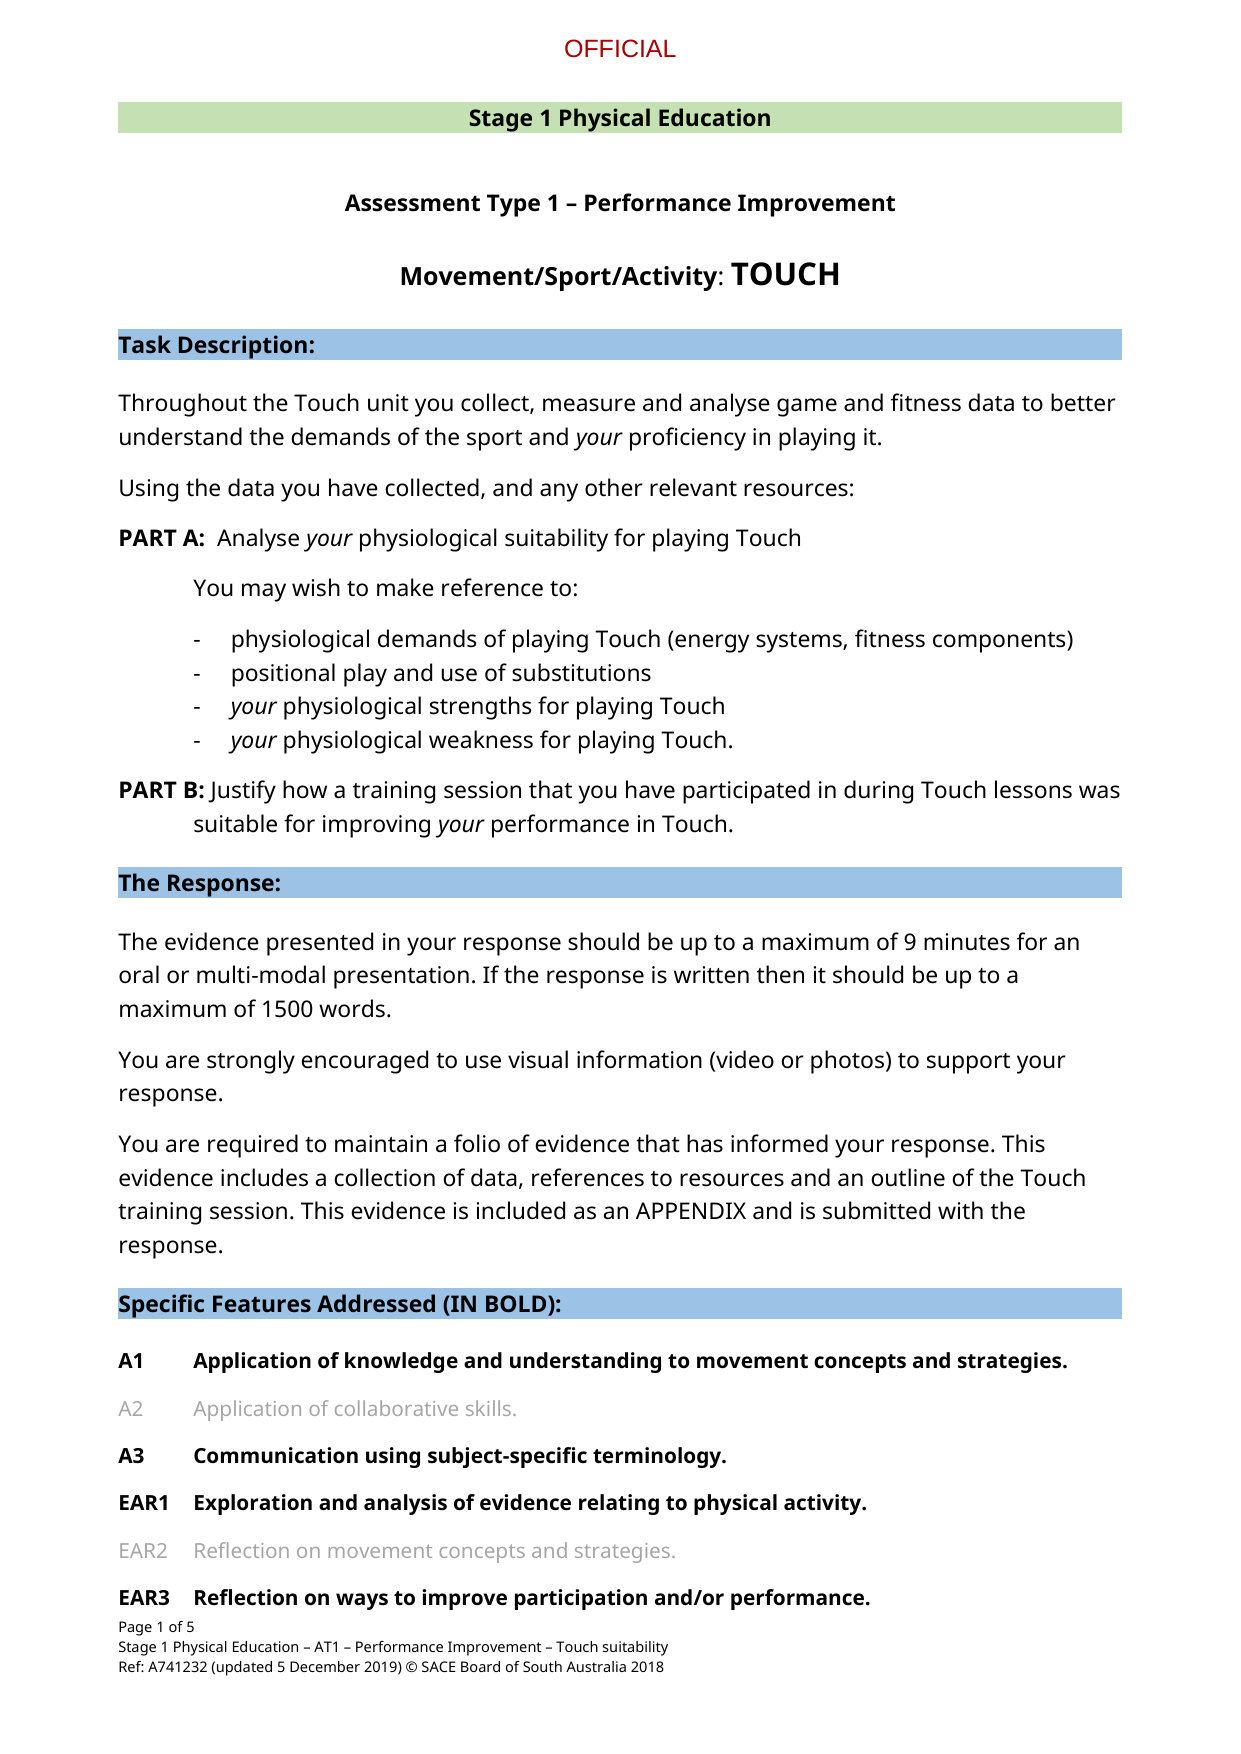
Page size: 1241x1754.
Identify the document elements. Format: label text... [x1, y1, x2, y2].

list your physiological strengths for playing Touch [193, 690, 1122, 722]
text A3 Communication using subject-specific terminology. [118, 1441, 1122, 1469]
text The Response: [118, 867, 1122, 898]
text Using the data you have collected, and any other relevant resources: [118, 472, 1122, 503]
text PART A: Analyse your physiological suitability for playing Touch [118, 522, 1122, 553]
text The evidence presented in your response should be up to a maximum of 9 minutes for an oral or multi-modal presentation. If the response is written then it should be up to a maximum of 1500 words. [118, 926, 1122, 1024]
text PART B: Justify how a training session that you have participated in during Touch lessons was suitable for improving your performance in Touch. [118, 774, 1122, 839]
text A1 Application of knowledge and understanding to movement concepts and strategies. [118, 1347, 1122, 1375]
text You are strongly encouraged to use visual information (video or photos) to support your response. [118, 1044, 1122, 1109]
text You may wish to make reference to: [156, 572, 1122, 604]
text EAR1 Exploration and analysis of evidence relating to physical activity. [118, 1488, 1122, 1517]
text EAR3 Reflection on ways to improve participation and/or performance. [118, 1583, 1122, 1611]
list your physiological weakness for playing Touch. [193, 724, 1122, 755]
text A2 Application of collaborative skills. [118, 1394, 1122, 1422]
list positional play and use of substitutions [193, 657, 1122, 688]
text Throughout the Touch unit you collect, measure and analyse game and fitness data to better understand the demands of the sport and your proficiency in playing it. [118, 387, 1122, 452]
text Stage 1 Physical Education [118, 102, 1122, 133]
text Assessment Type 1 – Performance Improvement [118, 186, 1122, 218]
text Movement/Sport/Activity: TOUCH [118, 251, 1122, 294]
text Specific Features Addressed (IN BOLD): [118, 1288, 1122, 1319]
text Task Description: [118, 329, 1122, 360]
text You are required to maintain a folio of evidence that has informed your response. This evidence includes a collection of data, references to resources and an outline of the Touch training session. This evidence is included as an APPENDIX and is submitted with the response. [118, 1128, 1122, 1260]
list physiological demands of playing Touch (energy systems, fitness components) [193, 623, 1122, 654]
text EAR2 Reflection on movement concepts and strategies. [118, 1536, 1122, 1564]
